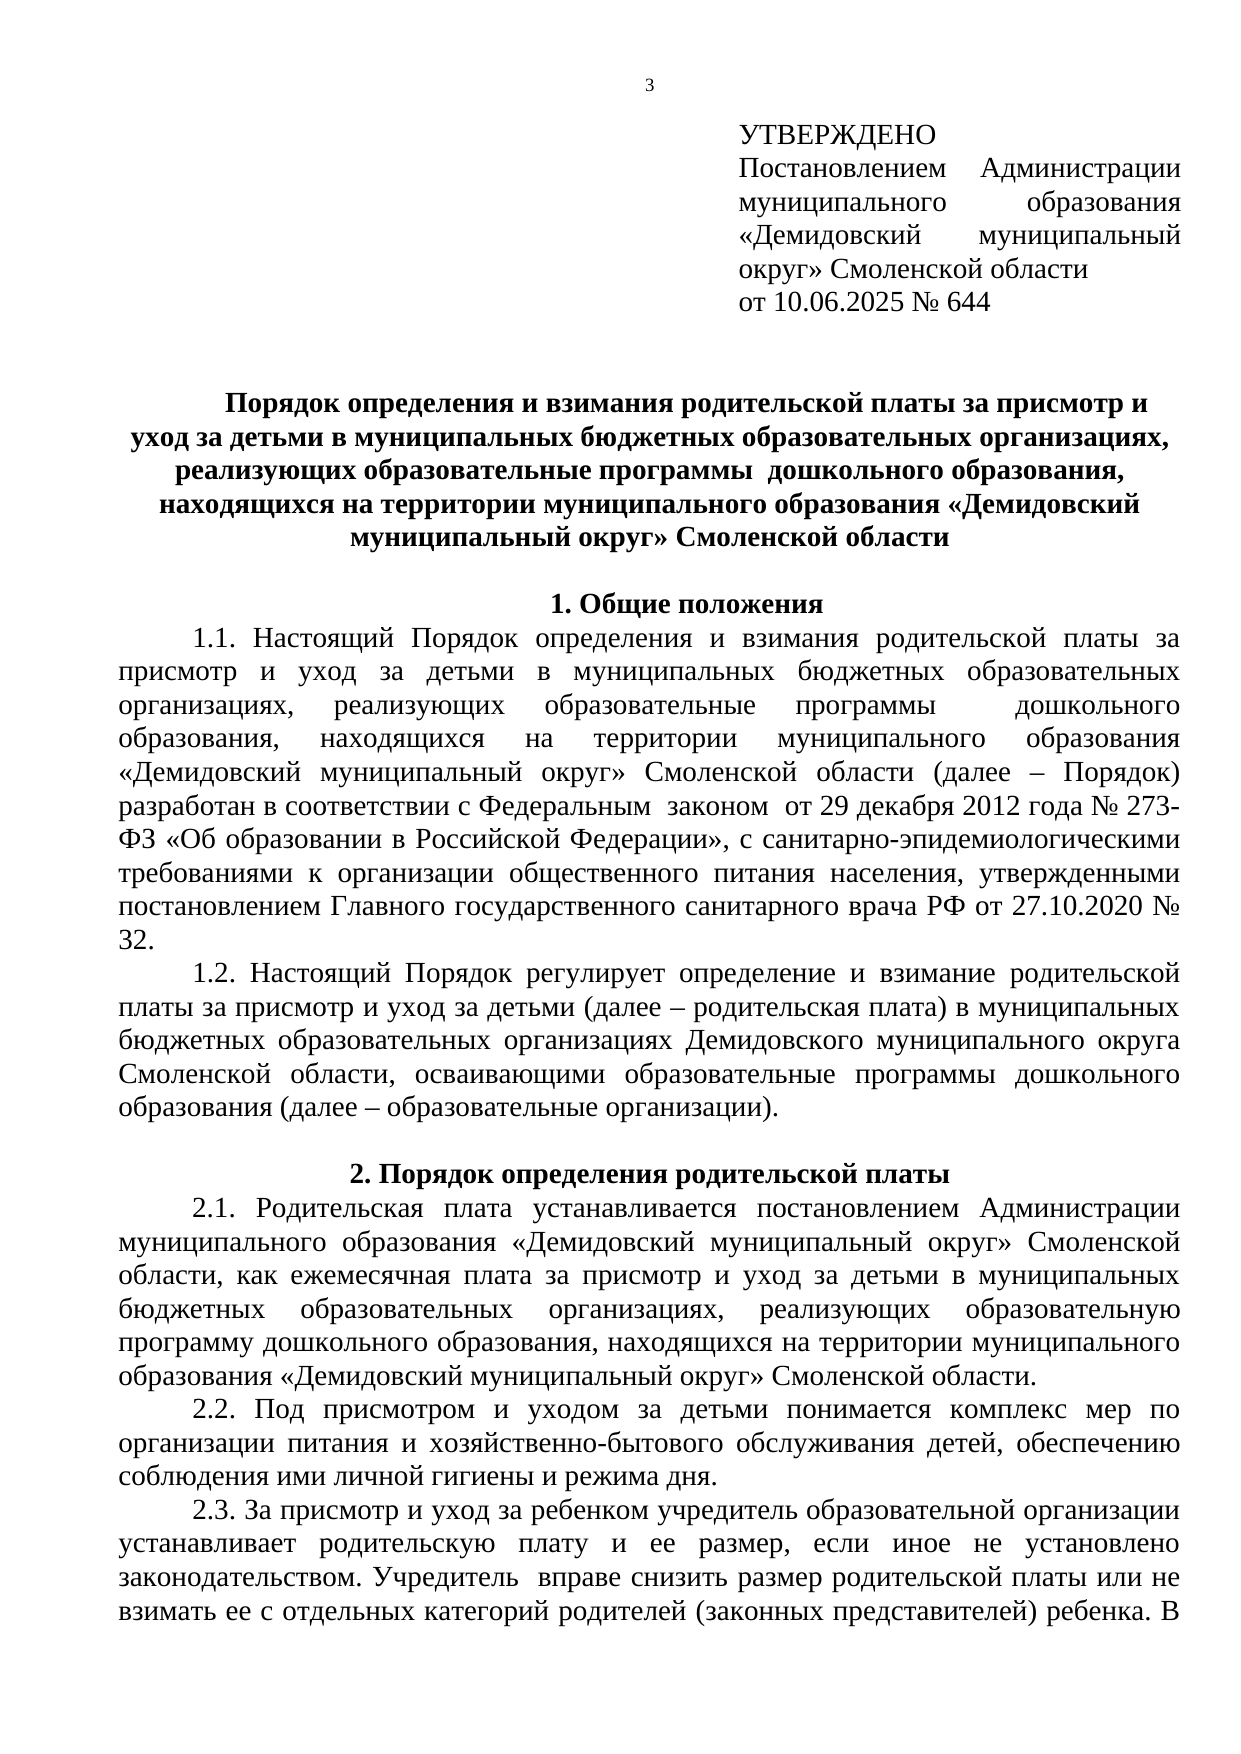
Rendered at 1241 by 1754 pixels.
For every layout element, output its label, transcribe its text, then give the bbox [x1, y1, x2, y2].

text 2.1. Родительская плата устанавливается постановлением Администрации муниципального образования «Демидовский муниципальный округ» Смоленской области, как ежемесячная плата за присмотр и уход за детьми в муниципальных бюджетных образовательных организациях, реализующих образовательную программу дошкольного образования, находящихся на территории муниципального образования «Демидовский муниципальный округ» Смоленской области. [118, 1190, 1181, 1391]
text Порядок определения и взимания родительской платы за присмотр и уход за детьми в муниципальных бюджетных образовательных организациях, реализующих образовательные программы дошкольного образования, находящихся на территории муниципального образования «Демидовский муниципальный округ» Смоленской области [118, 385, 1181, 553]
text Постановлением Администрации муниципального образования «Демидовский муниципальный округ» Смоленской области [738, 150, 1181, 284]
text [118, 1492, 1181, 1626]
text 1.2. Настоящий Порядок регулирует определение и взимание родительской платы за присмотр и уход за детьми (далее – родительская плата) в муниципальных бюджетных образовательных организациях Демидовского муниципального округа Смоленской области, осваивающими образовательные программы дошкольного образования (далее – образовательные организации). [118, 955, 1181, 1123]
text 2.2. Под присмотром и уходом за детьми понимается комплекс мер по организации питания и хозяйственно-бытового обслуживания детей, обеспечению соблюдения ими личной гигиены и режима дня. [118, 1391, 1181, 1492]
text 2. Порядок определения родительской платы [118, 1157, 1181, 1190]
text УТВЕРЖДЕНО [738, 117, 1181, 150]
text от 10.06.2025 № 644 [738, 284, 1181, 318]
text 1. Общие положения [118, 586, 1181, 620]
text 1.1. Настоящий Порядок определения и взимания родительской платы за присмотр и уход за детьми в муниципальных бюджетных образовательных организациях, реализующих образовательные программы дошкольного образования, находящихся на территории муниципального образования «Демидовский муниципальный округ» Смоленской области (далее – Порядок) разработан в соответствии с Федеральным законом от 29 декабря 2012 года № 273-ФЗ «Об образовании в Российской Федерации», с санитарно-эпидемиологическими требованиями к организации общественного питания населения, утвержденными постановлением Главного государственного санитарного врача РФ от 27.10.2020 № 32. [118, 620, 1181, 955]
